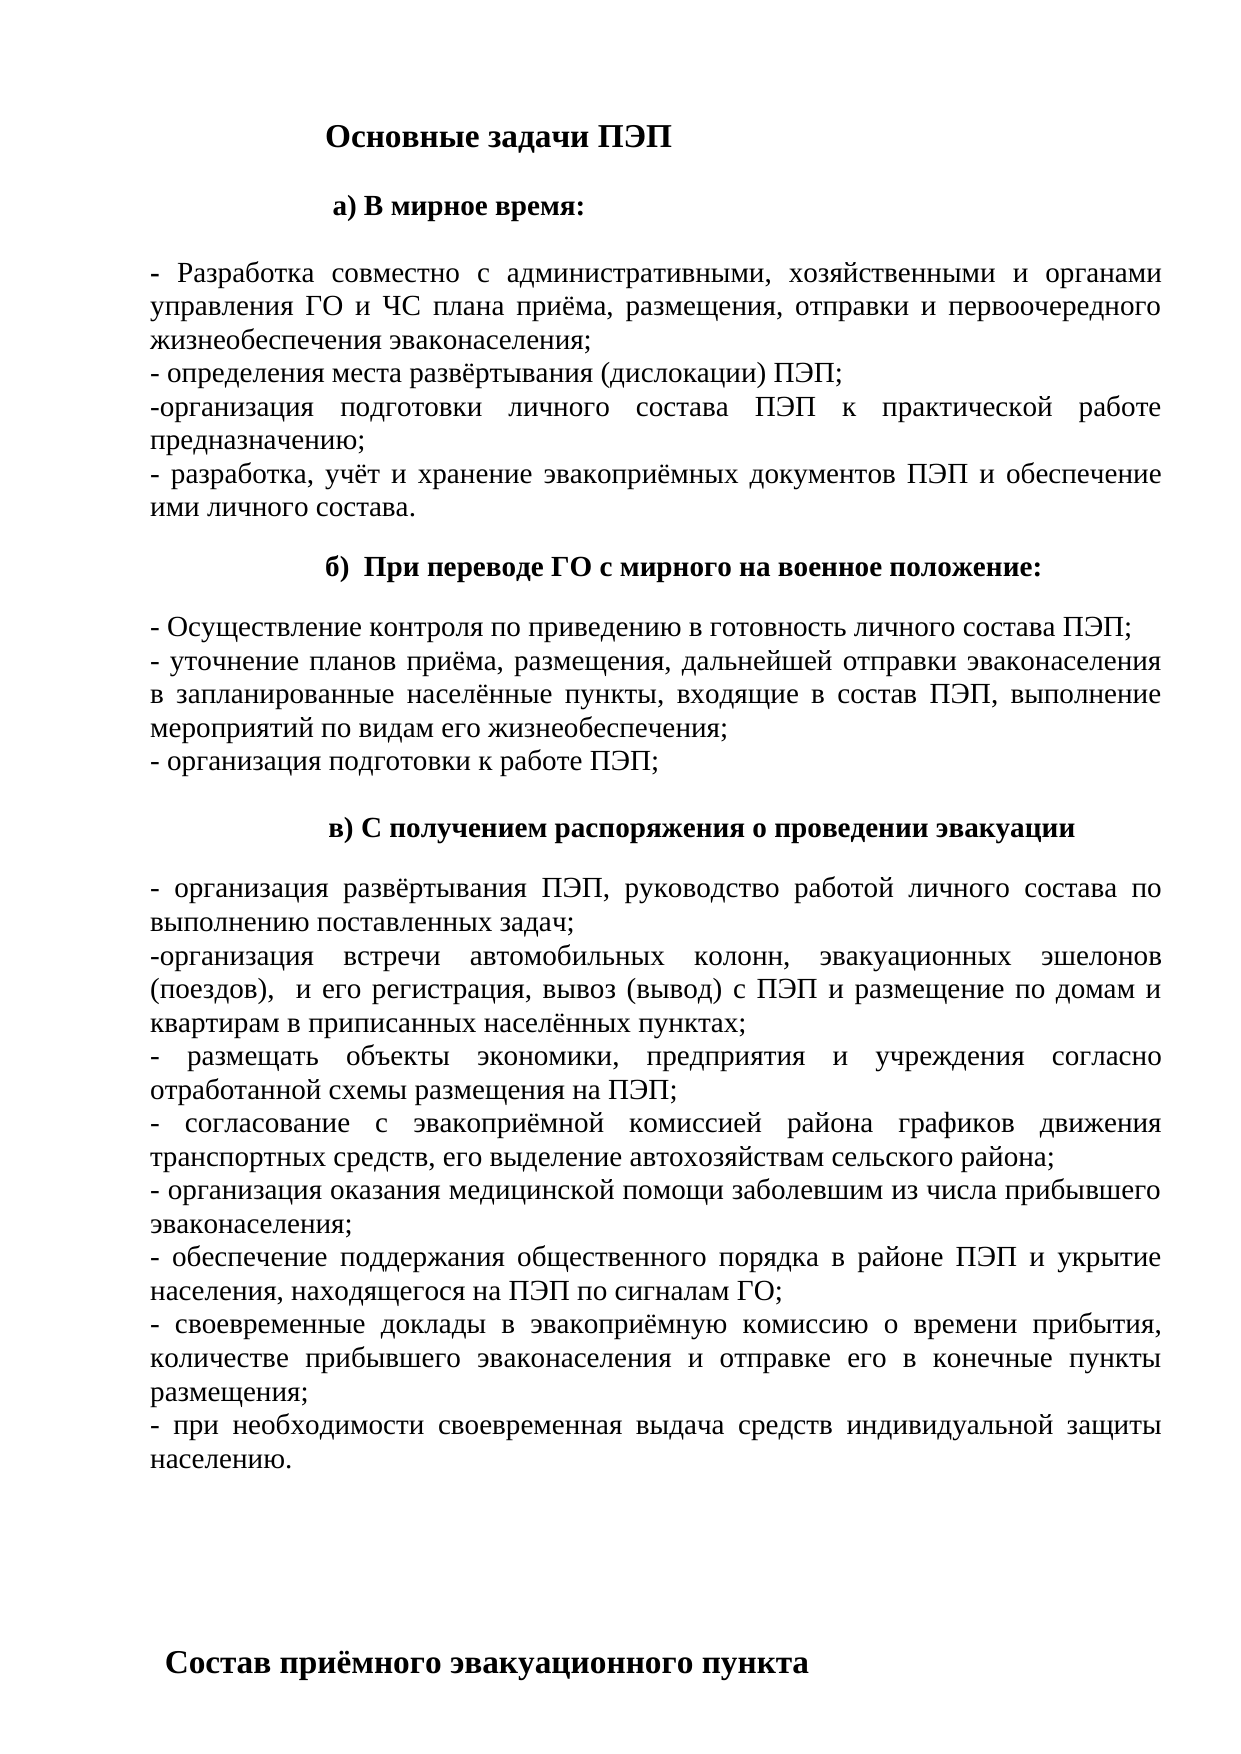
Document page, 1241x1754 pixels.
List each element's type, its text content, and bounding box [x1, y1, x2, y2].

text - размещать объекты экономики, предприятия и учреждения согласно отработанной схемы размещения на ПЭП; [150, 1038, 1162, 1105]
text Основные задачи ПЭП [150, 116, 1162, 154]
text а) В мирное время: [150, 188, 1162, 221]
text -организация встречи автомобильных колонн, эвакуационных эшелонов (поездов), и его регистрация, вывоз (вывод) с ПЭП и размещение по домам и квартирам в приписанных населённых пунктах; [150, 938, 1162, 1038]
text - определения места развёртывания (дислокации) ПЭП; [150, 355, 1162, 389]
text в) С получением распоряжения о проведении эвакуации [150, 811, 1162, 844]
text - при необходимости своевременная выдача средств индивидуальной защиты населению. [150, 1407, 1162, 1474]
text - организация оказания медицинской помощи заболевшим из числа прибывшего эваконаселения; [150, 1172, 1162, 1239]
text Состав приёмного эвакуационного пункта [150, 1642, 1162, 1680]
text -организация подготовки личного состава ПЭП к практической работе предназначению; [150, 389, 1162, 456]
text - обеспечение поддержания общественного порядка в районе ПЭП и укрытие населения, находящегося на ПЭП по сигналам ГО; [150, 1239, 1162, 1307]
text б) При переводе ГО с мирного на военное положение: [150, 549, 1162, 583]
text - уточнение планов приёма, размещения, дальнейшей отправки эваконаселения в запланированные населённые пункты, входящие в состав ПЭП, выполнение мероприятий по видам его жизнеобеспечения; [150, 643, 1162, 743]
text - организация развёртывания ПЭП, руководство работой личного состава по выполнению поставленных задач; [150, 871, 1162, 938]
text - разработка, учёт и хранение эвакоприёмных документов ПЭП и обеспечение ими личного состава. [150, 456, 1162, 523]
text - Разработка совместно с административными, хозяйственными и органами управления ГО и ЧС плана приёма, размещения, отправки и первоочередного жизнеобеспечения эваконаселения; [150, 255, 1162, 355]
text - своевременные доклады в эвакоприёмную комиссию о времени прибытия, количестве прибывшего эваконаселения и отправке его в конечные пункты размещения; [150, 1307, 1162, 1407]
text - Осуществление контроля по приведению в готовность личного состава ПЭП; [150, 609, 1162, 643]
text - согласование с эвакоприёмной комиссией района графиков движения транспортных средств, его выделение автохозяйствам сельского района; [150, 1105, 1162, 1172]
text - организация подготовки к работе ПЭП; [150, 743, 1162, 777]
